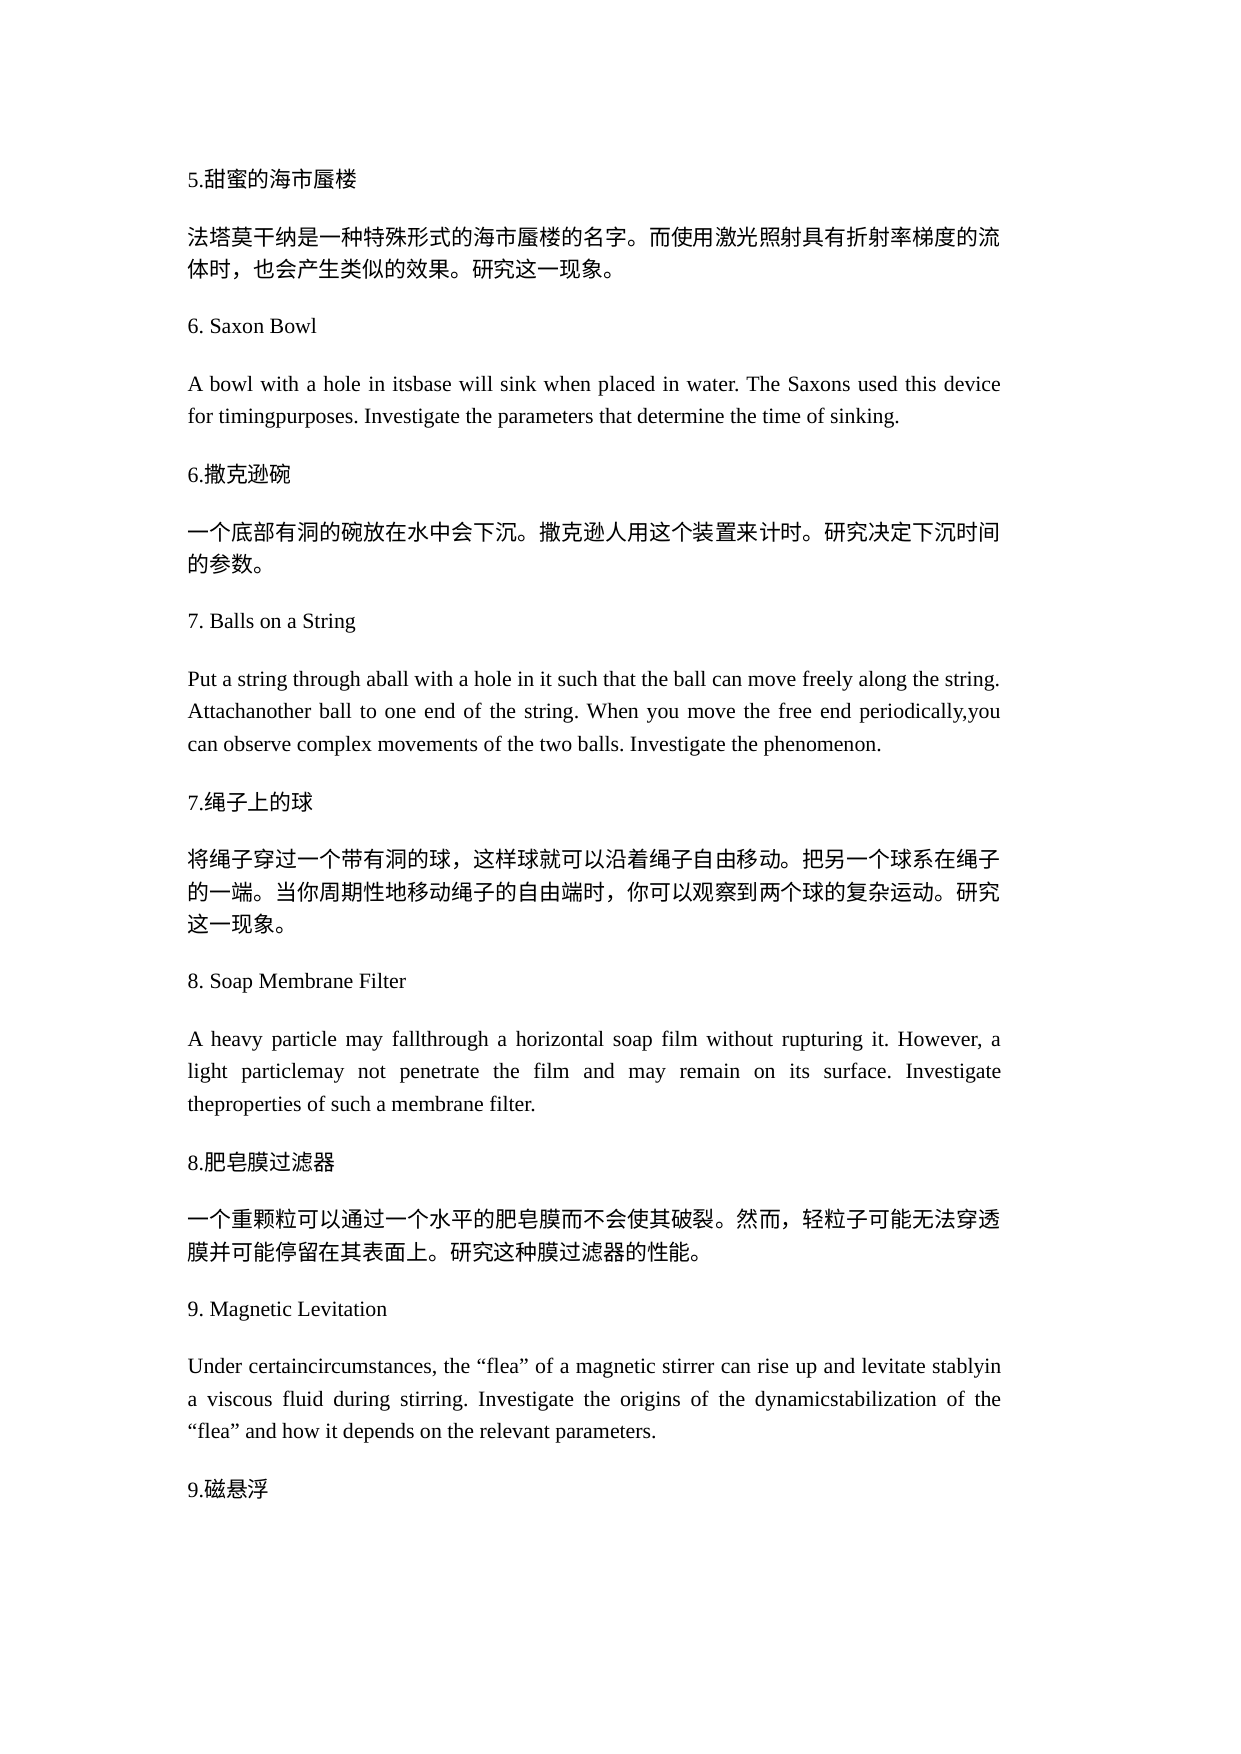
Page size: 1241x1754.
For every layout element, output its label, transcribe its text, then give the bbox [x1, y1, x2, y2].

text Put a string through aball with a hole in it such that the ball can move freely along the string. Attachanother ball to one end of the string. When you move the free end periodically,you can observe complex movements of the two balls. Investigate the phenomenon. [187, 662, 1003, 759]
text 将绳子穿过一个带有洞的球，这样球就可以沿着绳子自由移动。把另一个球系在绳子的一端。当你周期性地移动绳子的自由端时，你可以观察到两个球的复杂运动。研究这一现象。 [187, 842, 1003, 939]
text 6.撒克逊碗 [187, 457, 1003, 489]
text 一个底部有洞的碗放在水中会下沉。撒克逊人用这个装置来计时。研究决定下沉时间的参数。 [187, 514, 1003, 579]
text 9.磁悬浮 [187, 1472, 1003, 1504]
text 一个重颗粒可以通过一个水平的肥皂膜而不会使其破裂。然而，轻粒子可能无法穿透膜并可能停留在其表面上。研究这种膜过滤器的性能。 [187, 1202, 1003, 1267]
text 7. Balls on a String [187, 604, 1003, 637]
text 9. Magnetic Levitation [187, 1292, 1003, 1324]
text 8. Soap Membrane Filter [187, 964, 1003, 997]
text 8.肥皂膜过滤器 [187, 1144, 1003, 1177]
text 7.绳子上的球 [187, 784, 1003, 817]
text Under certaincircumstances, the “flea” of a magnetic stirrer can rise up and levitate stablyin a viscous fluid during stirring. Investigate the origins of the dynamicstabilization of the “flea” and how it depends on the relevant parameters. [187, 1349, 1003, 1447]
text 6. Saxon Bowl [187, 309, 1003, 342]
text 法塔莫干纳是一种特殊形式的海市蜃楼的名字。而使用激光照射具有折射率梯度的流体时，也会产生类似的效果。研究这一现象。 [187, 219, 1003, 284]
text A bowl with a hole in itsbase will sink when placed in water. The Saxons used this device for timingpurposes. Investigate the parameters that determine the time of sinking. [187, 367, 1003, 432]
text A heavy particle may fallthrough a horizontal soap film without rupturing it. However, a light particlemay not penetrate the film and may remain on its surface. Investigate theproperties of such a membrane filter. [187, 1022, 1003, 1119]
text 5.甜蜜的海市蜃楼 [187, 162, 1003, 194]
